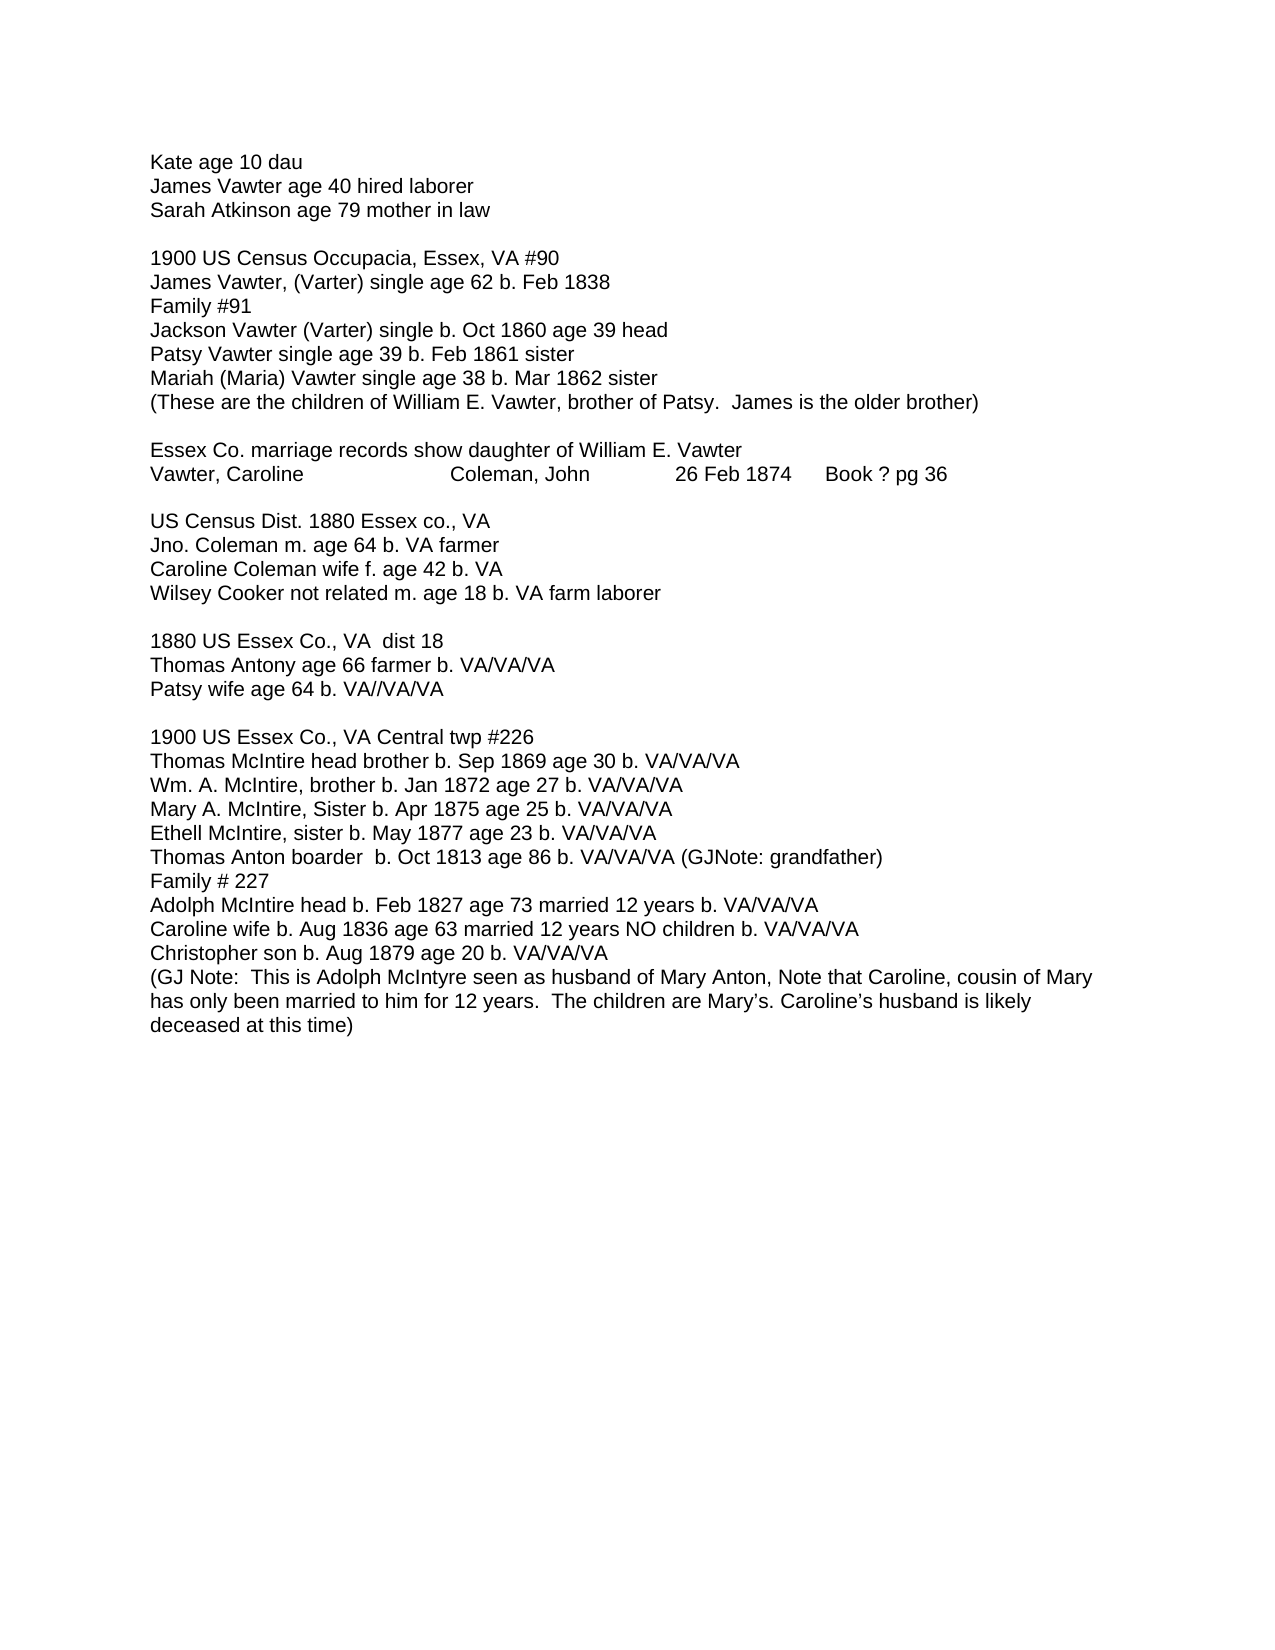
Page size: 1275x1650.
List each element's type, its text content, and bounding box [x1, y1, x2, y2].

text Vawter, Caroline Coleman, John 26 Feb 1874 Book ? pg 36 [150, 461, 1125, 485]
text Caroline wife b. Aug 1836 age 63 married 12 years NO children b. VA/VA/VA [150, 917, 1125, 941]
text Adolph McIntire head b. Feb 1827 age 73 married 12 years b. VA/VA/VA [150, 893, 1125, 917]
text Jno. Coleman m. age 64 b. VA farmer [150, 533, 1125, 557]
text Essex Co. marriage records show daughter of William E. Vawter [150, 437, 1125, 461]
text James Vawter age 40 hired laborer [150, 174, 1125, 198]
text (GJ Note: This is Adolph McIntyre seen as husband of Mary Anton, Note that Caroline, cousin of Mary has only been married to him for 12 years. The children are Mary’s. Caroline’s husband is likely deceased at this time) [150, 964, 1125, 1036]
text Thomas Anton boarder b. Oct 1813 age 86 b. VA/VA/VA (GJNote: grandfather) [150, 845, 1125, 869]
text Wm. A. McIntire, brother b. Jan 1872 age 27 b. VA/VA/VA [150, 773, 1125, 797]
text 1900 US Essex Co., VA Central twp #226 [150, 725, 1125, 749]
text 1880 US Essex Co., VA dist 18 [150, 629, 1125, 653]
text Christopher son b. Aug 1879 age 20 b. VA/VA/VA [150, 941, 1125, 964]
text Family #91 [150, 294, 1125, 318]
text Ethell McIntire, sister b. May 1877 age 23 b. VA/VA/VA [150, 821, 1125, 845]
text Jackson Vawter (Varter) single b. Oct 1860 age 39 head [150, 318, 1125, 342]
text Mary A. McIntire, Sister b. Apr 1875 age 25 b. VA/VA/VA [150, 797, 1125, 821]
text Mariah (Maria) Vawter single age 38 b. Mar 1862 sister [150, 366, 1125, 389]
text Family # 227 [150, 869, 1125, 893]
text Wilsey Cooker not related m. age 18 b. VA farm laborer [150, 581, 1125, 605]
text (These are the children of William E. Vawter, brother of Patsy. James is the older brother) [150, 389, 1125, 413]
text US Census Dist. 1880 Essex co., VA [150, 509, 1125, 533]
text Patsy wife age 64 b. VA//VA/VA [150, 677, 1125, 701]
text Sarah Atkinson age 79 mother in law [150, 198, 1125, 222]
text 1900 US Census Occupacia, Essex, VA #90 [150, 246, 1125, 270]
text Caroline Coleman wife f. age 42 b. VA [150, 557, 1125, 581]
text Thomas McIntire head brother b. Sep 1869 age 30 b. VA/VA/VA [150, 749, 1125, 773]
text James Vawter, (Varter) single age 62 b. Feb 1838 [150, 270, 1125, 294]
text Kate age 10 dau [150, 150, 1125, 174]
text Patsy Vawter single age 39 b. Feb 1861 sister [150, 342, 1125, 366]
text Thomas Antony age 66 farmer b. VA/VA/VA [150, 653, 1125, 677]
